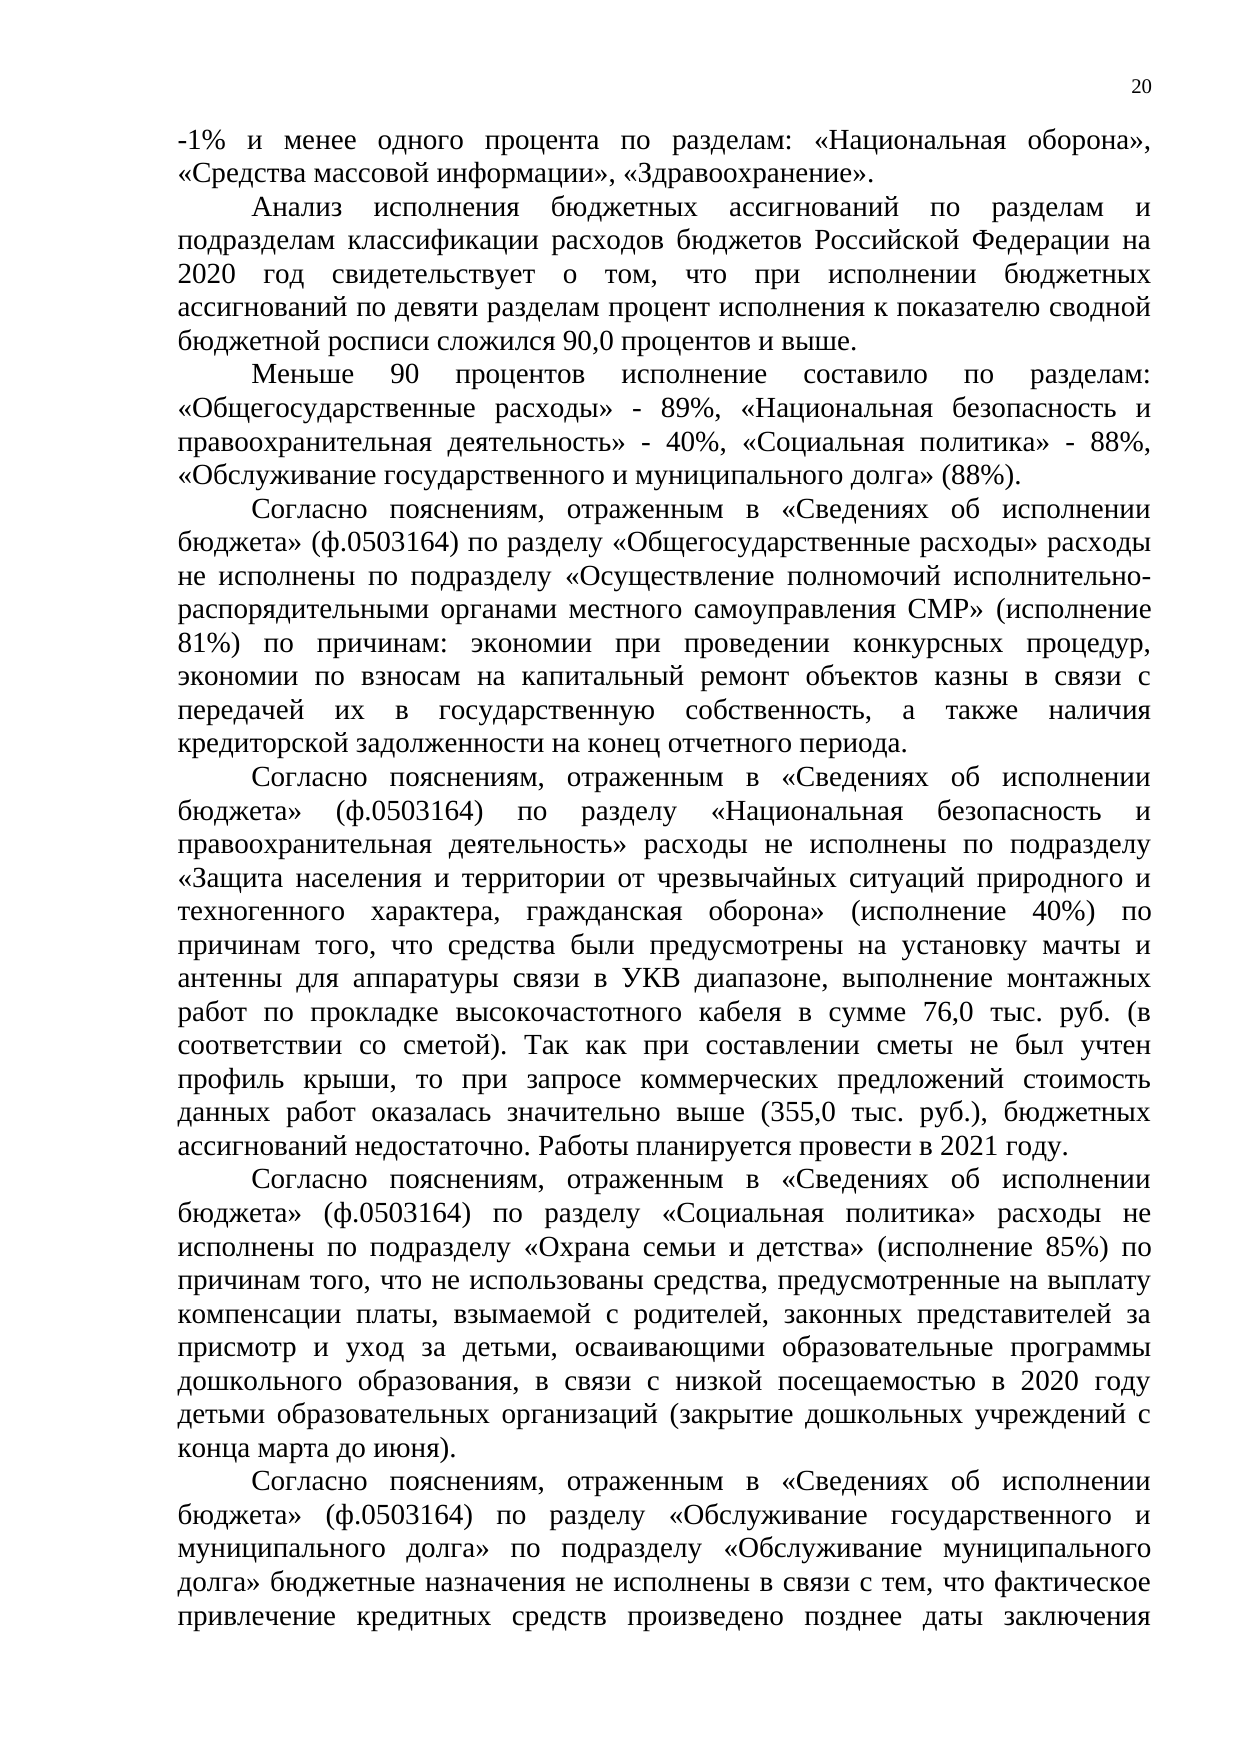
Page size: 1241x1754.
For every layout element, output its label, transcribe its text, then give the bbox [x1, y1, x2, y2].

text Согласно пояснениям, отраженным в «Сведениях об исполнении бюджета» (ф.0503164) по разделу «Общегосударственные расходы» расходы не исполнены по подразделу «Осуществление полномочий исполнительно-распорядительными органами местного самоуправления СМР» (исполнение 81%) по причинам: экономии при проведении конкурсных процедур, экономии по взносам на капитальный ремонт объектов казны в связи с передачей их в государственную собственность, а также наличия кредиторской задолженности на конец отчетного периода. [177, 491, 1152, 759]
text Меньше 90 процентов исполнение составило по разделам: «Общегосударственные расходы» - 89%, «Национальная безопасность и правоохранительная деятельность» - 40%, «Социальная политика» - 88%, «Обслуживание государственного и муниципального долга» (88%). [177, 357, 1152, 491]
text Согласно пояснениям, отраженным в «Сведениях об исполнении бюджета» (ф.0503164) по разделу «Социальная политика» расходы не исполнены по подразделу «Охрана семьи и детства» (исполнение 85%) по причинам того, что не использованы средства, предусмотренные на выплату компенсации платы, взымаемой с родителей, законных представителей за присмотр и уход за детьми, осваивающими образовательные программы дошкольного образования, в связи с низкой посещаемостью в 2020 году детьми образовательных организаций (закрытие дошкольных учреждений с конца марта до июня). [177, 1162, 1152, 1463]
text Согласно пояснениям, отраженным в «Сведениях об исполнении бюджета» (ф.0503164) по разделу «Национальная безопасность и правоохранительная деятельность» расходы не исполнены по подразделу «Защита населения и территории от чрезвычайных ситуаций природного и техногенного характера, гражданская оборона» (исполнение 40%) по причинам того, что средства были предусмотрены на установку мачты и антенны для аппаратуры связи в УКВ диапазоне, выполнение монтажных работ по прокладке высокочастотного кабеля в сумме 76,0 тыс. руб. (в соответствии со сметой). Так как при составлении сметы не был учтен профиль крыши, то при запросе коммерческих предложений стоимость данных работ оказалась значительно выше (355,0 тыс. руб.), бюджетных ассигнований недостаточно. Работы планируется провести в 2021 году. [177, 759, 1152, 1162]
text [177, 1463, 1152, 1631]
text Анализ исполнения бюджетных ассигнований по разделам и подразделам классификации расходов бюджетов Российской Федерации на 2020 год свидетельствует о том, что при исполнении бюджетных ассигнований по девяти разделам процент исполнения к показателю сводной бюджетной росписи сложился 90,0 процентов и выше. [177, 189, 1152, 357]
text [177, 122, 1152, 189]
